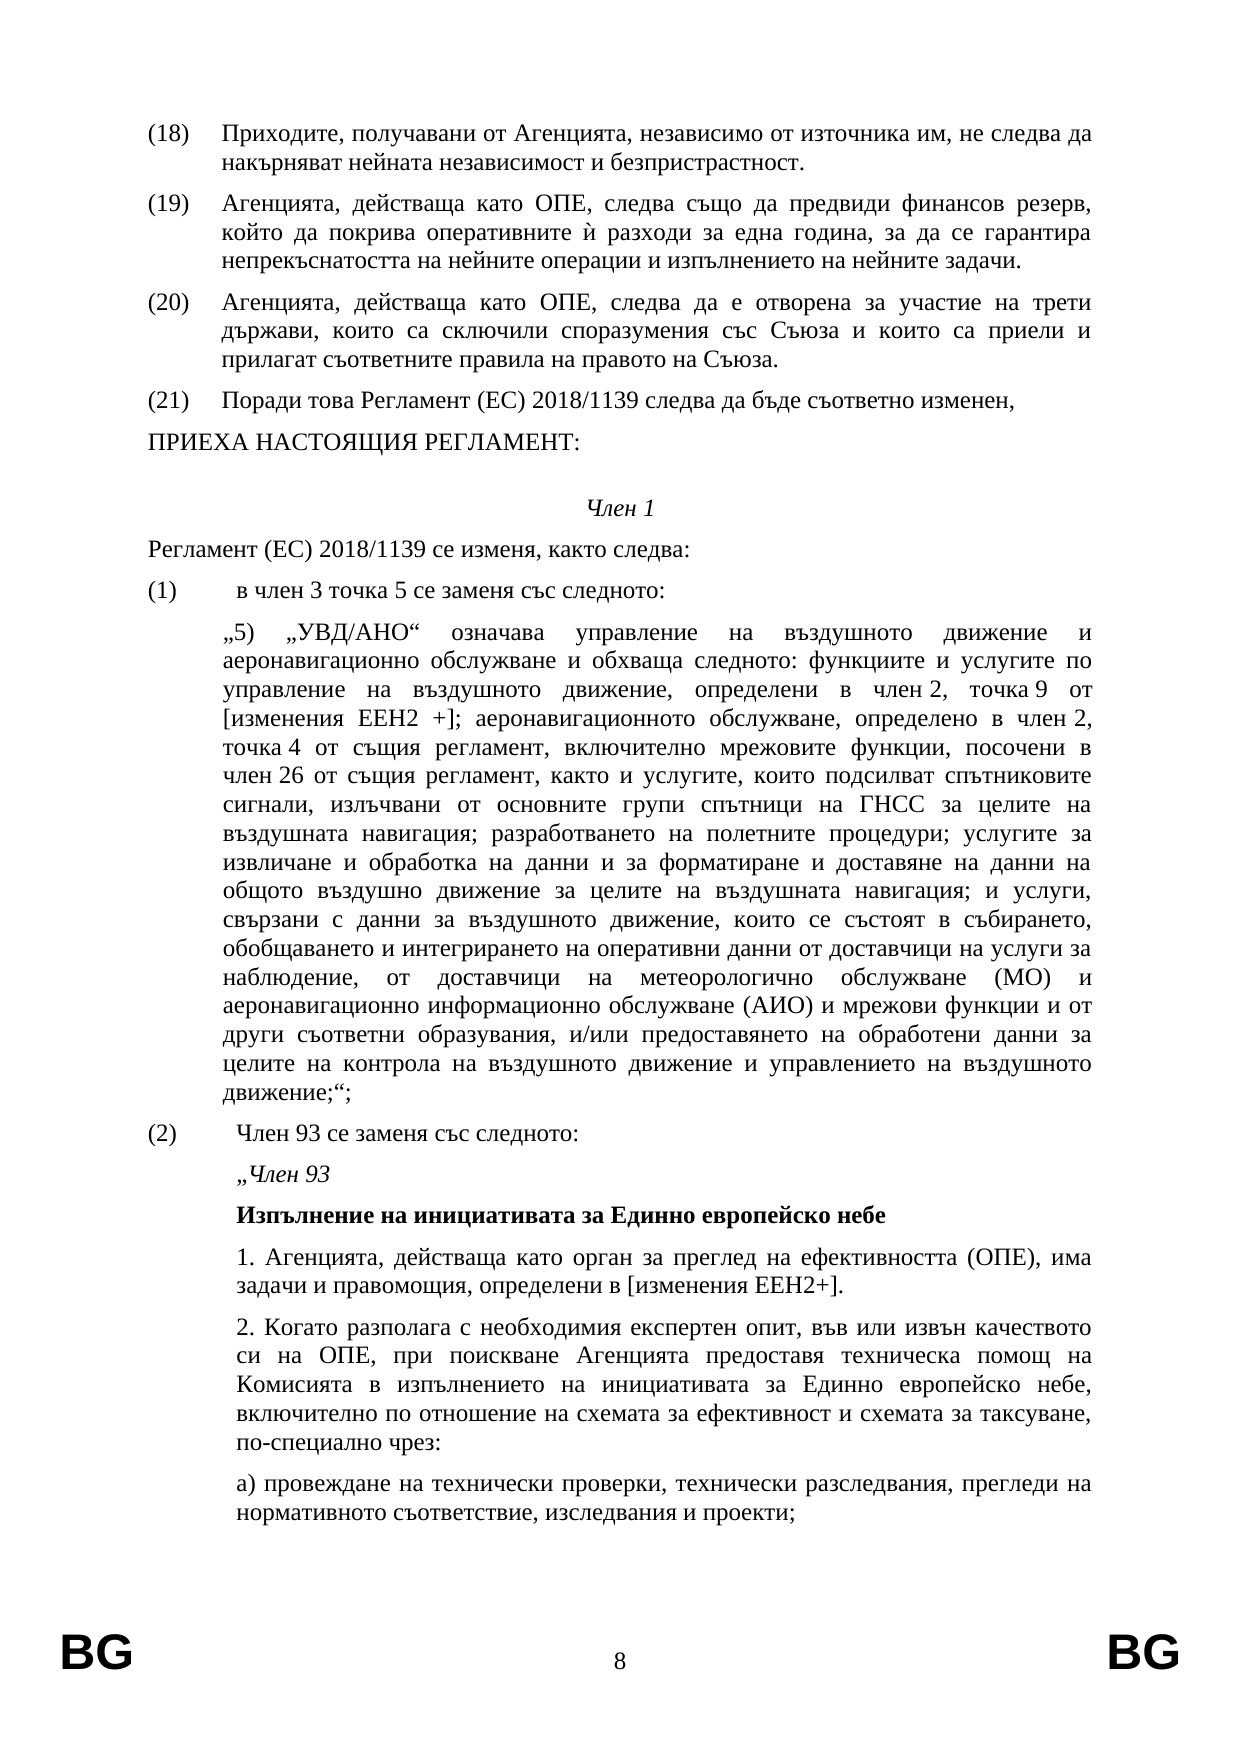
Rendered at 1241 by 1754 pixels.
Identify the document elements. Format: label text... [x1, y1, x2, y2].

text „Член 93 [236, 1159, 1093, 1188]
text (21) Поради това Регламент (ЕС) 2018/1139 следва да бъде съответно изменен, [148, 386, 1093, 414]
text (20) Агенцията, действаща като ОПЕ, следва да е отворена за участие на трети държави, които са сключили споразумения със Съюза и които са приели и прилагат съответните правила на правото на Съюза. [148, 287, 1093, 373]
text Изпълнение на инициативата за Единно европейско небе [236, 1201, 1093, 1229]
text (2) Член 93 се заменя със следното: [148, 1118, 1093, 1147]
text Член 1 [148, 493, 1093, 522]
text „5) „УВД/АНО“ означава управление на въздушното движение и аеронавигационно обслужване и обхваща следното: функциите и услугите по управление на въздушното движение, определени в член 2, точка 9 от [изменения ЕЕН2 +]; аеронавигационното обслужване, определено в член 2, точка 4 от същия регламент, включително мрежовите функции, посочени в член 26 от същия регламент, както и услугите, които подсилват спътниковите сигнали, излъчвани от основните групи спътници на ГНСС за целите на въздушната навигация; разработването на полетните процедури; услугите за извличане и обработка на данни и за форматиране и доставяне на данни на общото въздушно движение за целите на въздушната навигация; и услуги, свързани с данни за въздушното движение, които се състоят в събирането, обобщаването и интегрирането на оперативни данни от доставчици на услуги за наблюдение, от доставчици на метеорологично обслужване (МО) и аеронавигационно информационно обслужване (АИО) и мрежови функции и от други съответни образувания, и/или предоставянето на обработени данни за целите на контрола на въздушното движение и управлението на въздушното движение;“; [223, 617, 1093, 1106]
text (18) Приходите, получавани от Агенцията, независимо от източника им, не следва да накърняват нейната независимост и безпристрастност. [148, 118, 1093, 176]
text Регламент (ЕС) 2018/1139 се изменя, както следва: [148, 534, 1093, 563]
text ПРИЕХА НАСТОЯЩИЯ РЕГЛАМЕНТ: [148, 427, 1093, 456]
text 2. Когато разполага с необходимия експертен опит, във или извън качеството си на ОПЕ, при поискване Агенцията предоставя техническа помощ на Комисията в изпълнението на инициативата за Единно европейско небе, включително по отношение на схемата за ефективност и схемата за таксуване, по-специално чрез: [236, 1312, 1093, 1456]
text 1. Агенцията, действаща като орган за преглед на ефективността (ОПЕ), има задачи и правомощия, определени в [изменения ЕЕН2+]. [236, 1242, 1093, 1299]
text (1) в член 3 точка 5 се заменя със следното: [148, 576, 1093, 604]
text а) провеждане на технически проверки, технически разследвания, прегледи на нормативното съответствие, изследвания и проекти; [236, 1468, 1093, 1526]
text (19) Агенцията, действаща като ОПЕ, следва също да предвиди финансов резерв, който да покрива оперативните ѝ разходи за една година, за да се гарантира непрекъснатостта на нейните операции и изпълнението на нейните задачи. [148, 188, 1093, 274]
